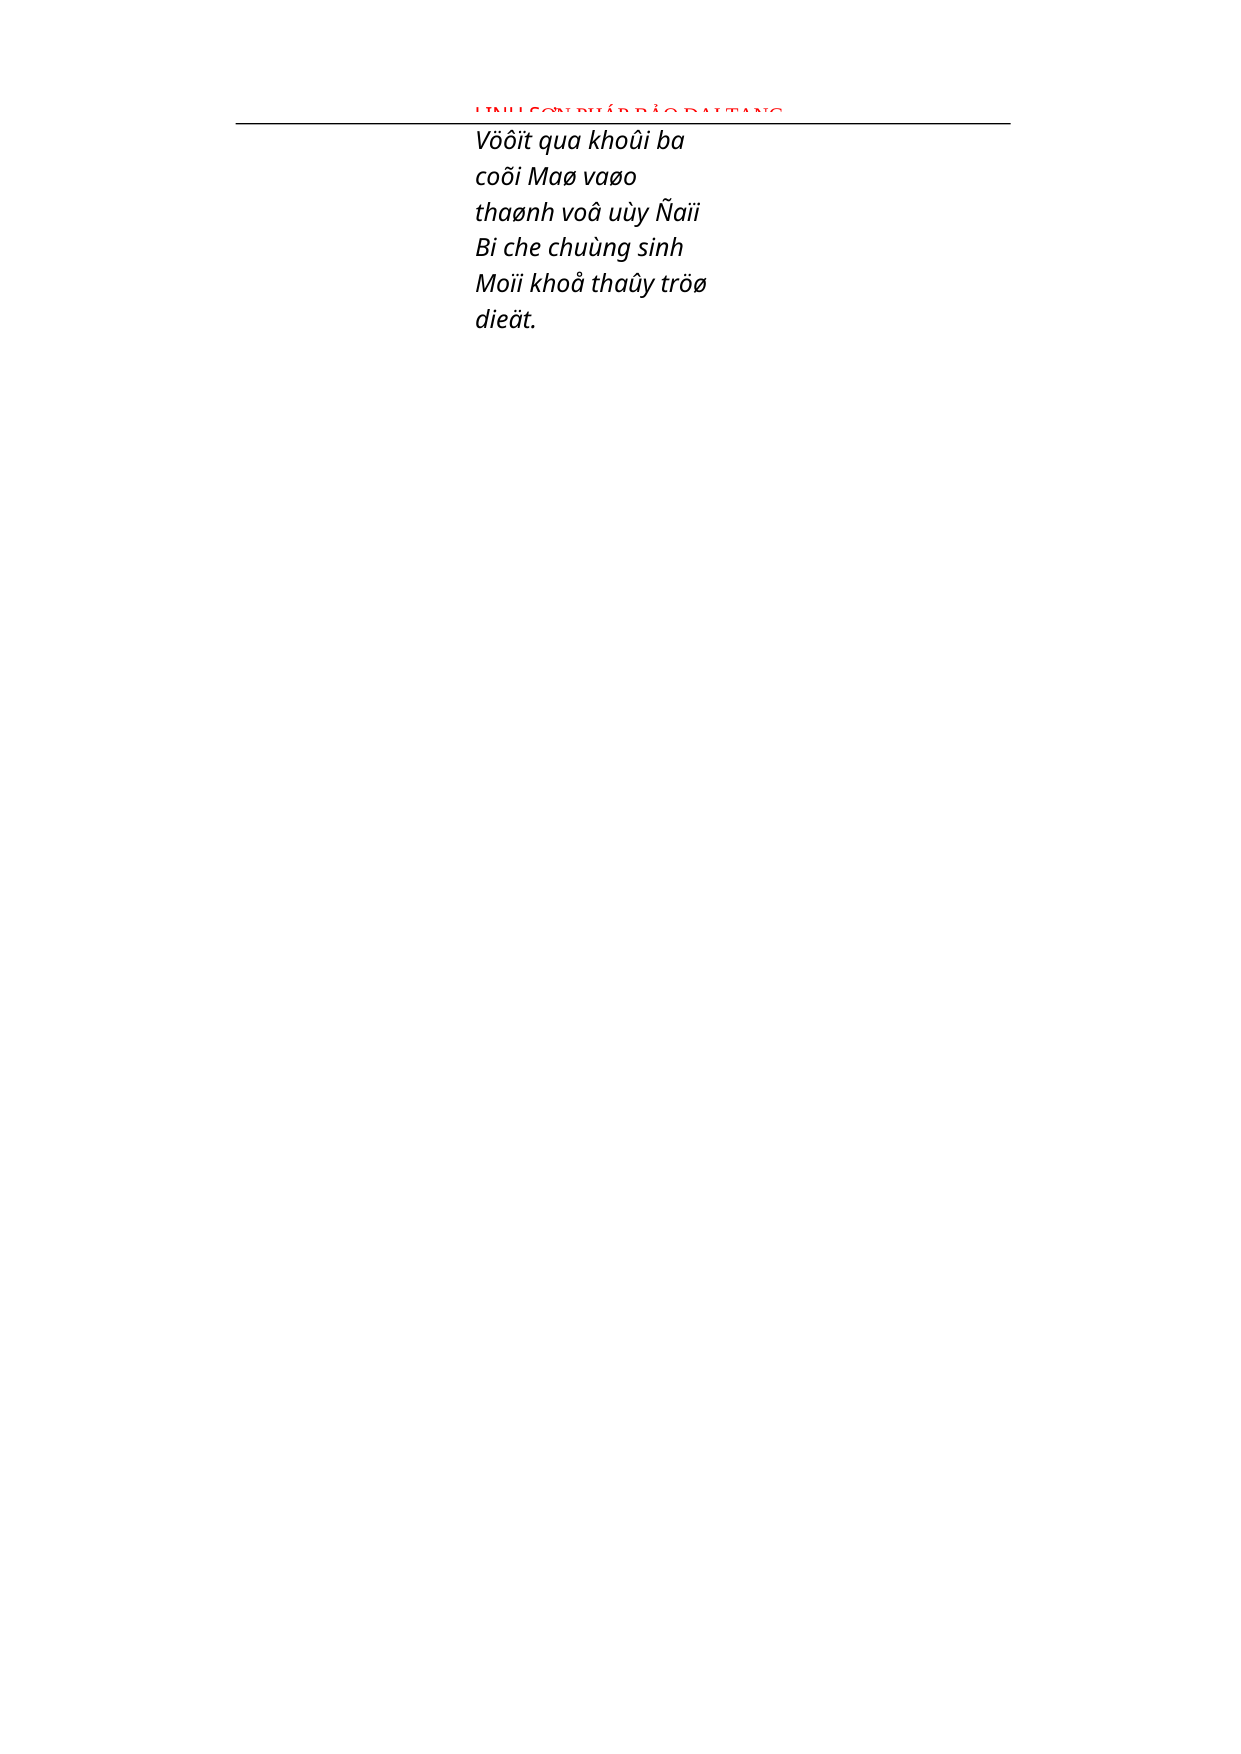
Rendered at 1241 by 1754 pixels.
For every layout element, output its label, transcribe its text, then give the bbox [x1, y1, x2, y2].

text Vöôït qua khoûi ba coõi Maø vaøo thaønh voâ uùy Ñaïi Bi che chuùng sinh Moïi khoå thaûy tröø dieät. [475, 123, 708, 336]
